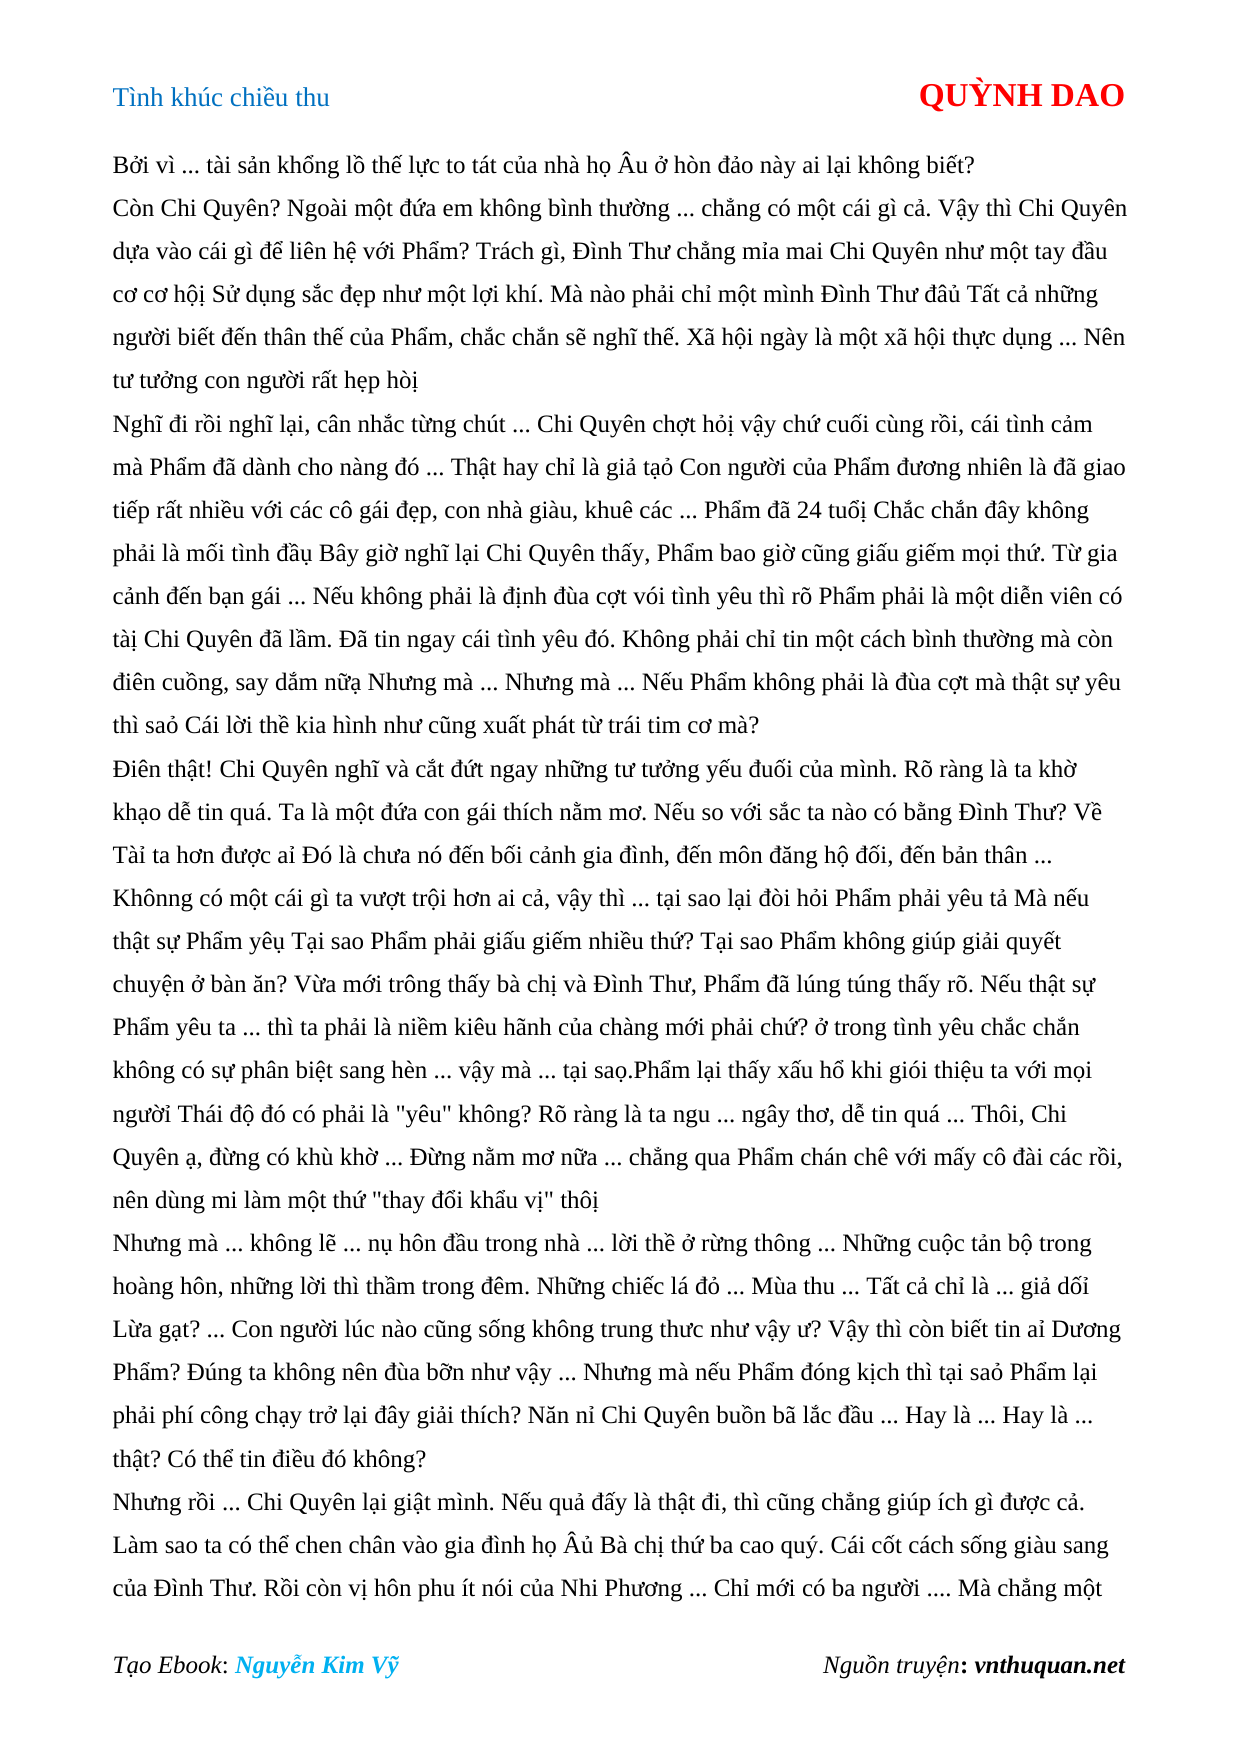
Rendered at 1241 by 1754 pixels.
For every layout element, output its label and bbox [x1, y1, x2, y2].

text [112, 150, 1128, 1602]
